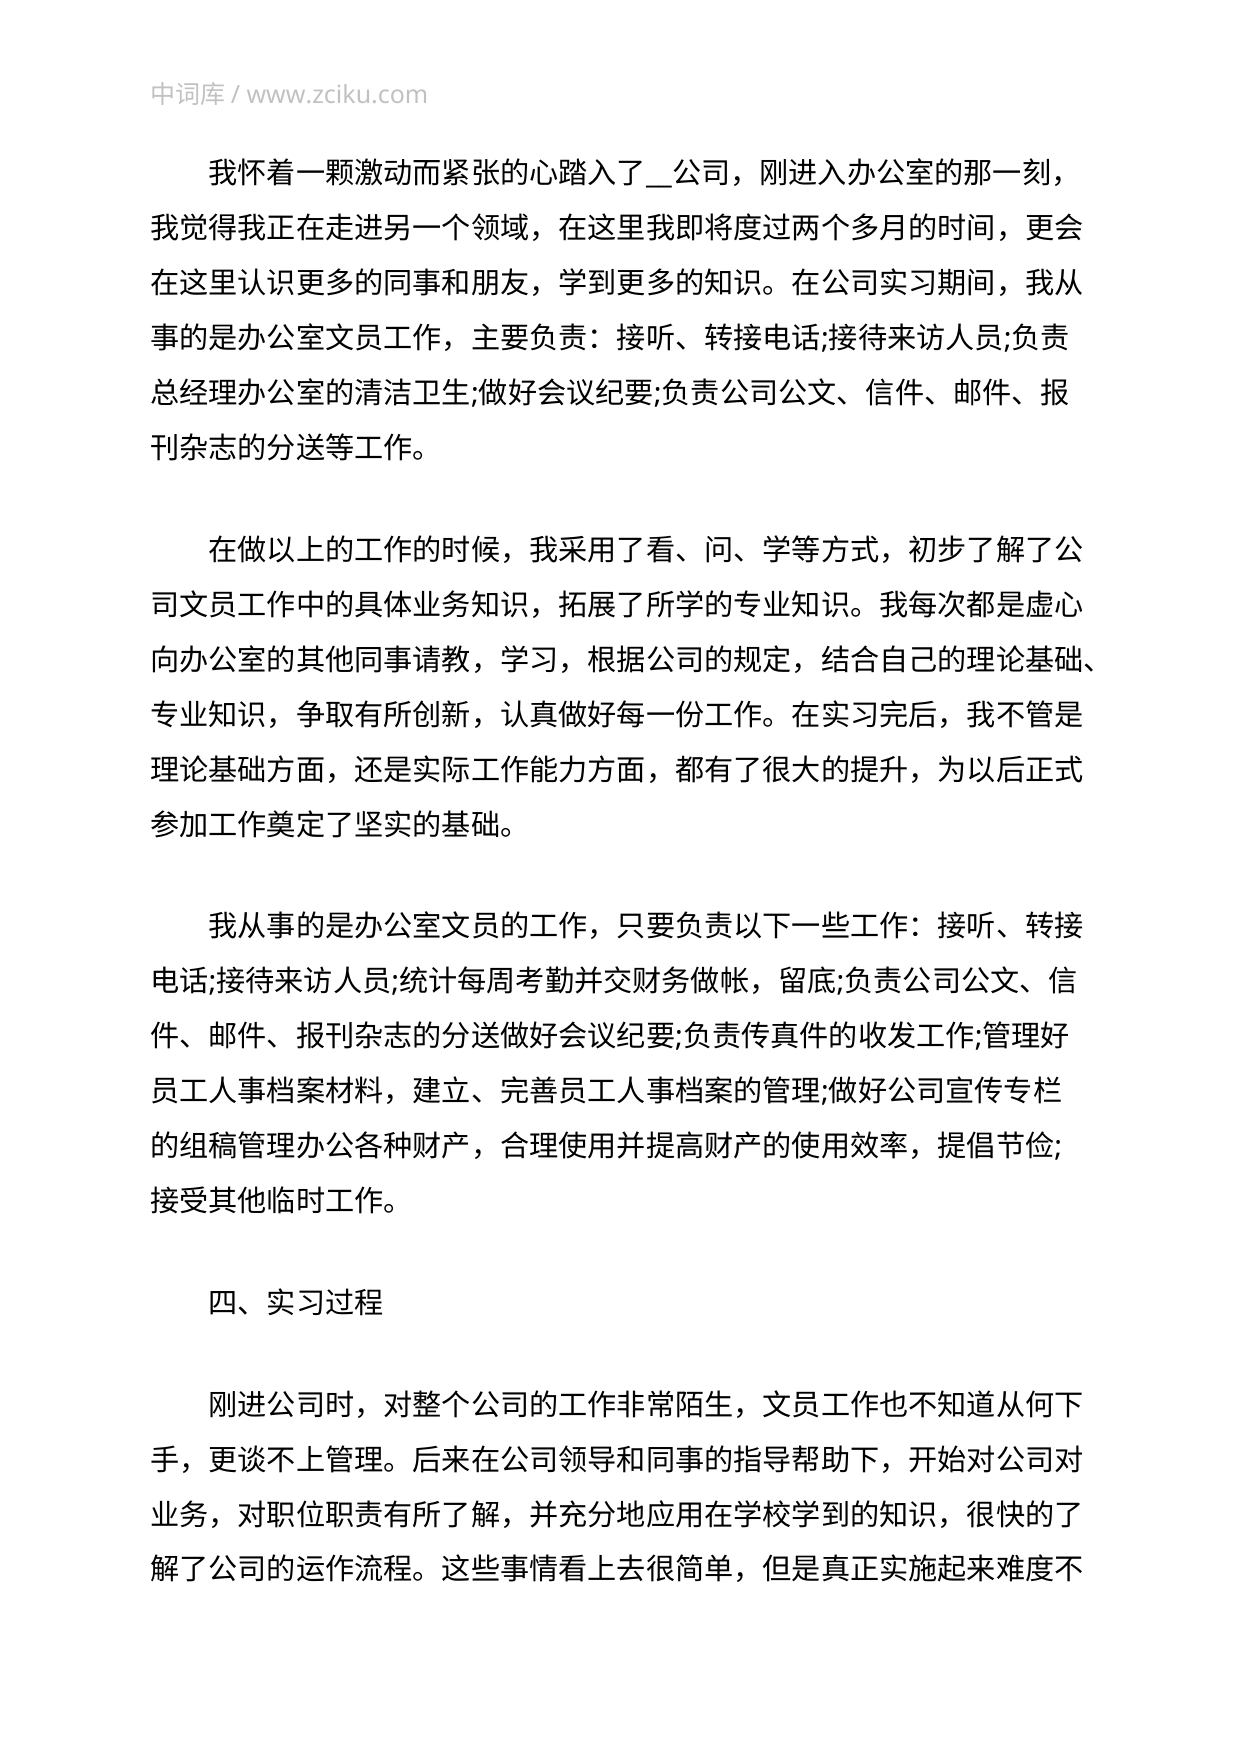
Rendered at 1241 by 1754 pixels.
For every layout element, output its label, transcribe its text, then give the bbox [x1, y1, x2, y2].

text 四、实习过程 [150, 1279, 1090, 1322]
text 我怀着一颗激动而紧张的心踏入了__公司，刚进入办公室的那一刻，我觉得我正在走进另一个领域，在这里我即将度过两个多月的时间，更会在这里认识更多的同事和朋友，学到更多的知识。在公司实习期间，我从事的是办公室文员工作，主要负责：接听、转接电话;接待来访人员;负责总经理办公室的清洁卫生;做好会议纪要;负责公司公文、信件、邮件、报刊杂志的分送等工作。 [150, 150, 1090, 467]
text 在做以上的工作的时候，我采用了看、问、学等方式，初步了解了公司文员工作中的具体业务知识，拓展了所学的专业知识。我每次都是虚心向办公室的其他同事请教，学习，根据公司的规定，结合自己的理论基础、专业知识，争取有所创新，认真做好每一份工作。在实习完后，我不管是理论基础方面，还是实际工作能力方面，都有了很大的提升，为以后正式参加工作奠定了坚实的基础。 [150, 527, 1090, 843]
text 我从事的是办公室文员的工作，只要负责以下一些工作：接听、转接电话;接待来访人员;统计每周考勤并交财务做帐，留底;负责公司公文、信件、邮件、报刊杂志的分送做好会议纪要;负责传真件的收发工作;管理好员工人事档案材料，建立、完善员工人事档案的管理;做好公司宣传专栏的组稿管理办公各种财产，合理使用并提高财产的使用效率，提倡节俭;接受其他临时工作。 [150, 903, 1090, 1220]
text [150, 1381, 1090, 1588]
